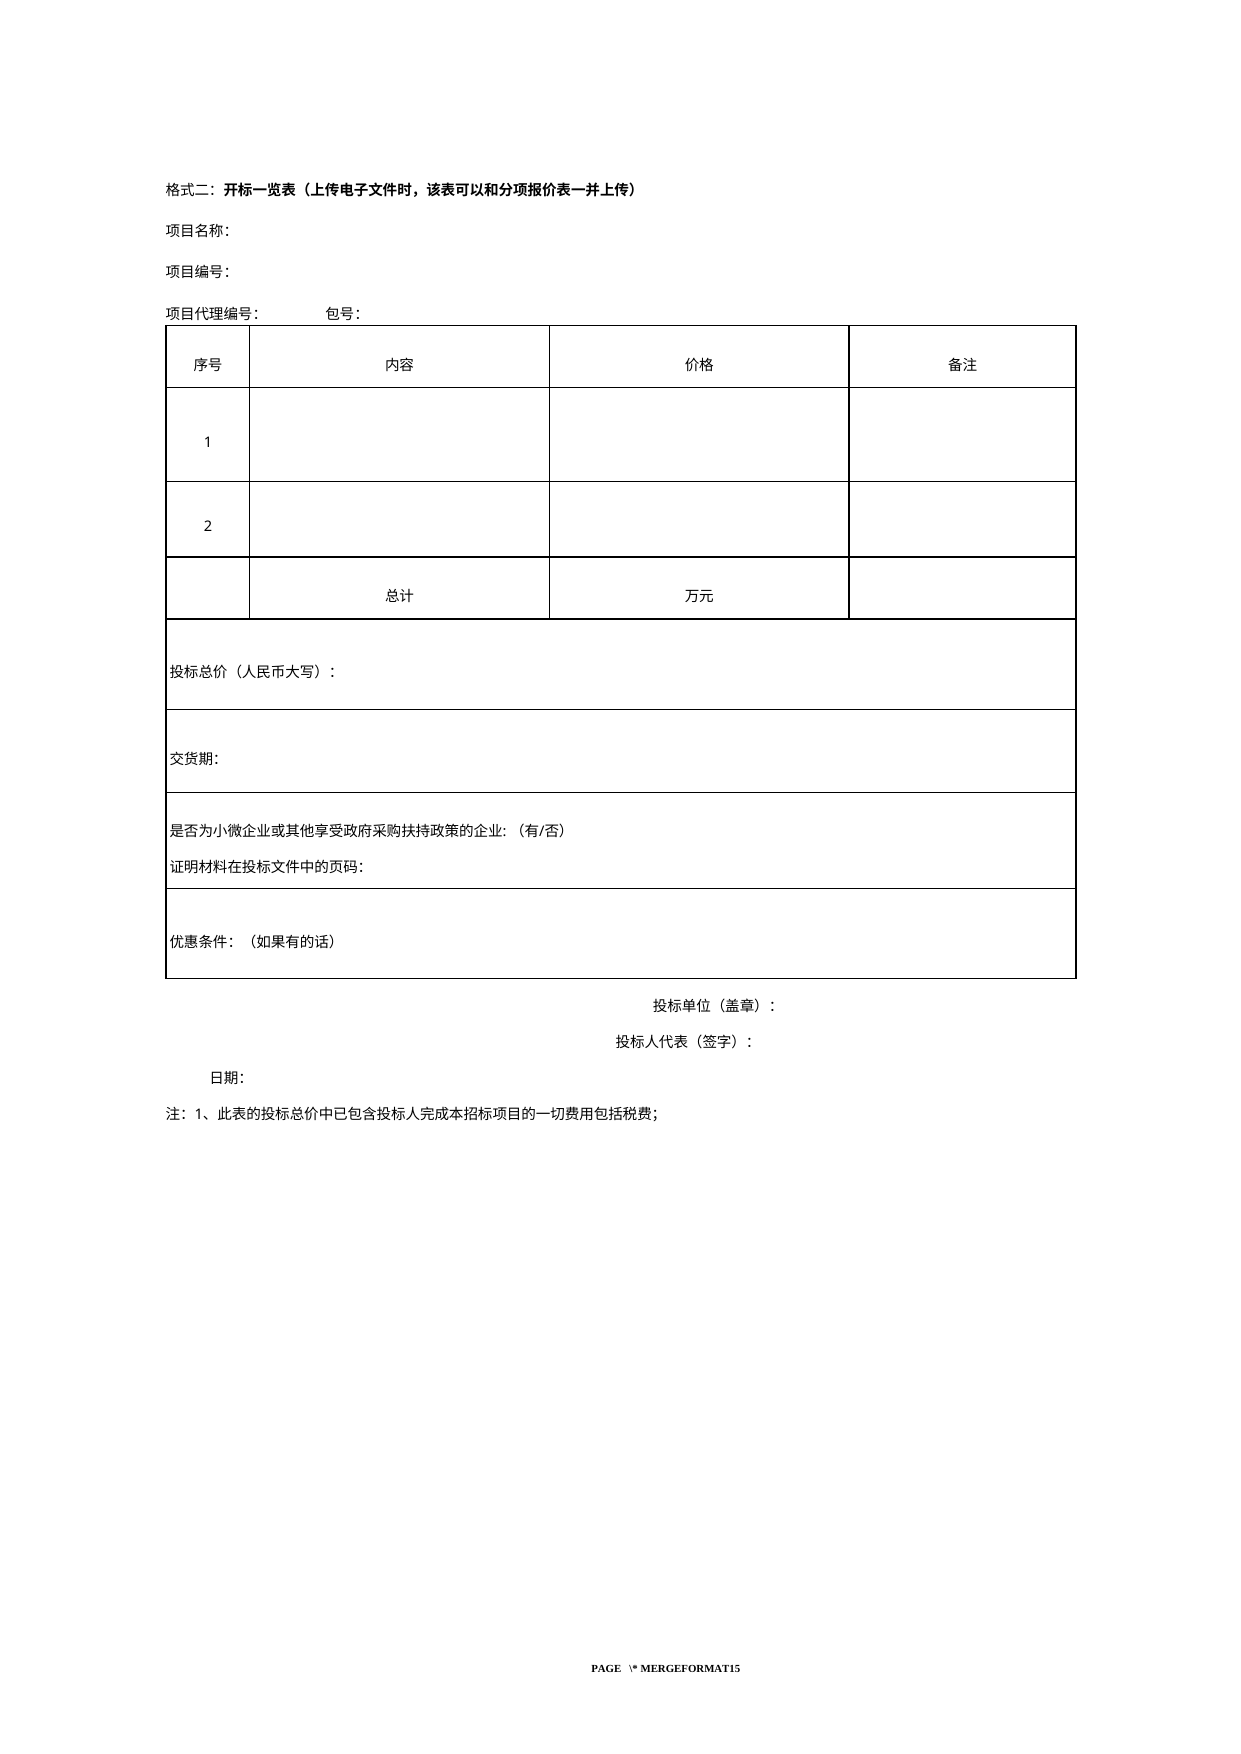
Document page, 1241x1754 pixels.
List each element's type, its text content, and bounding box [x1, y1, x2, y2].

text 注：1、此表的投标总价中已包含投标人完成本招标项目的一切费用包括税费； [165, 1088, 1115, 1124]
table_cell [550, 388, 848, 481]
table_cell 万元 [550, 558, 848, 618]
table_cell [550, 482, 848, 556]
table_cell [850, 482, 1075, 556]
text 项目代理编号： 包号： [165, 283, 1115, 325]
table_cell 优惠条件：（如果有的话） [167, 889, 1075, 977]
table_cell [850, 388, 1075, 481]
table_cell 总计 [250, 558, 549, 618]
table_cell 2 [167, 482, 249, 556]
text 格式二：开标一览表（上传电子文件时，该表可以和分项报价表一并上传） [165, 148, 1116, 200]
table_cell 是否为小微企业或其他享受政府采购扶持政策的企业: （有/否） 证明材料在投标文件中的页码： [167, 793, 1075, 888]
table_header 序号 [167, 326, 249, 386]
table_cell 1 [167, 388, 249, 481]
table_header 内容 [250, 326, 549, 386]
table_cell [167, 558, 249, 618]
text 投标单位（盖章）： [228, 979, 1116, 1015]
table_header 价格 [550, 326, 848, 386]
text 项目编号： [165, 241, 1115, 283]
table_cell [250, 482, 549, 556]
text 项目名称： [165, 200, 1115, 241]
text 投标人代表（签字）： [165, 1015, 1115, 1051]
table_cell 投标总价（人民币大写）： [167, 620, 1075, 708]
table_cell 交货期： [167, 710, 1075, 792]
table_header 备注 [850, 326, 1075, 386]
text 日期： [165, 1051, 1115, 1088]
table_cell [850, 558, 1075, 618]
table_cell [250, 388, 549, 481]
